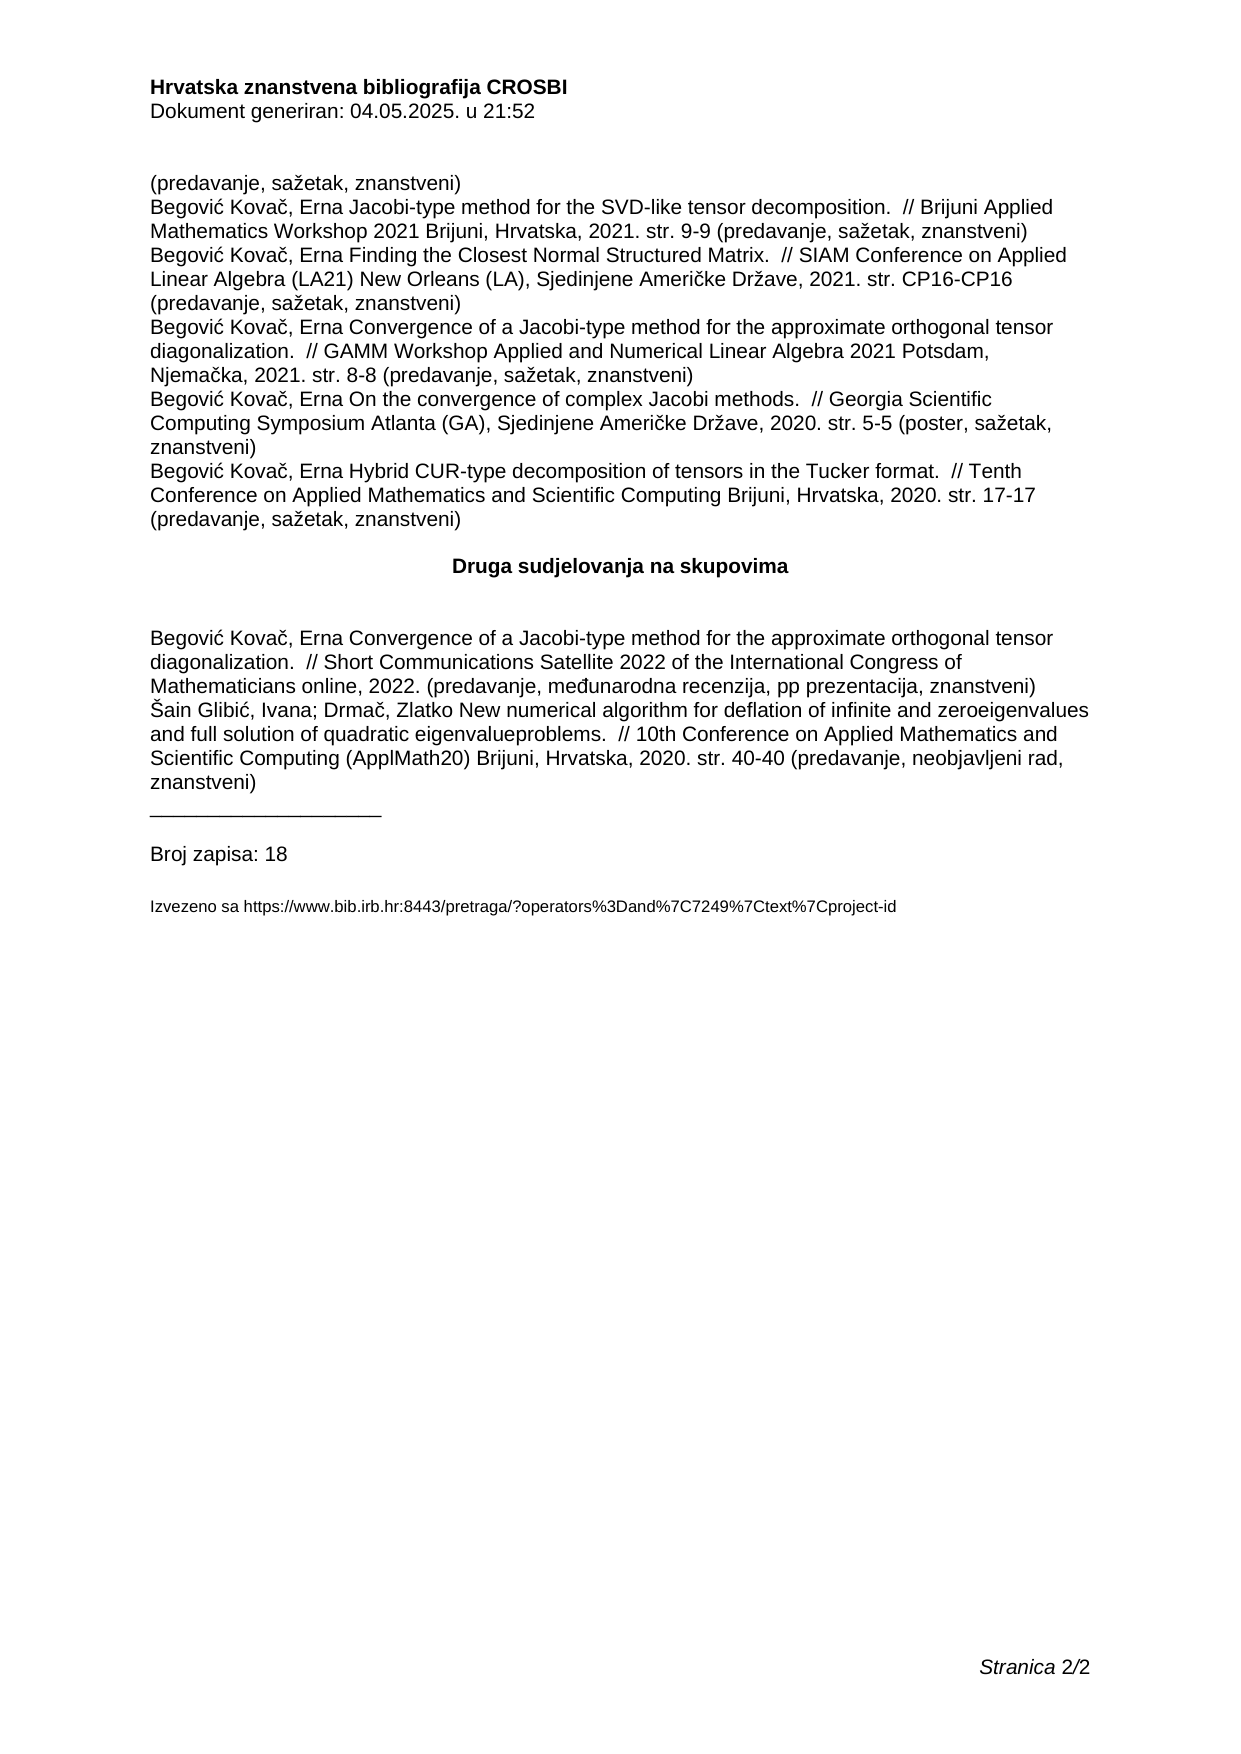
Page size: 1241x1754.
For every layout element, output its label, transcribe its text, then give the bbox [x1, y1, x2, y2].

text ____________________ [150, 794, 1090, 818]
text Begović Kovač, Erna [150, 243, 1090, 315]
text Begović Kovač, Erna [150, 458, 1090, 530]
subtitle Druga sudjelovanja na skupovima [150, 554, 1090, 578]
text Begović Kovač, Erna [150, 626, 1090, 698]
text Šain Glibić, Ivana; Drmač, Zlatko [150, 698, 1090, 794]
text Begović Kovač, Erna [150, 315, 1090, 387]
text Begović Kovač, Erna [150, 171, 1090, 195]
text Izvezeno sa https://www.bib.irb.hr:8443/pretraga/?operators%3Dand%7C7249%7Ctext%7Cproject-id [150, 897, 1090, 916]
text Broj zapisa: 18 [150, 842, 1090, 866]
text Begović Kovač, Erna [150, 195, 1090, 243]
text Begović Kovač, Erna [150, 387, 1090, 458]
